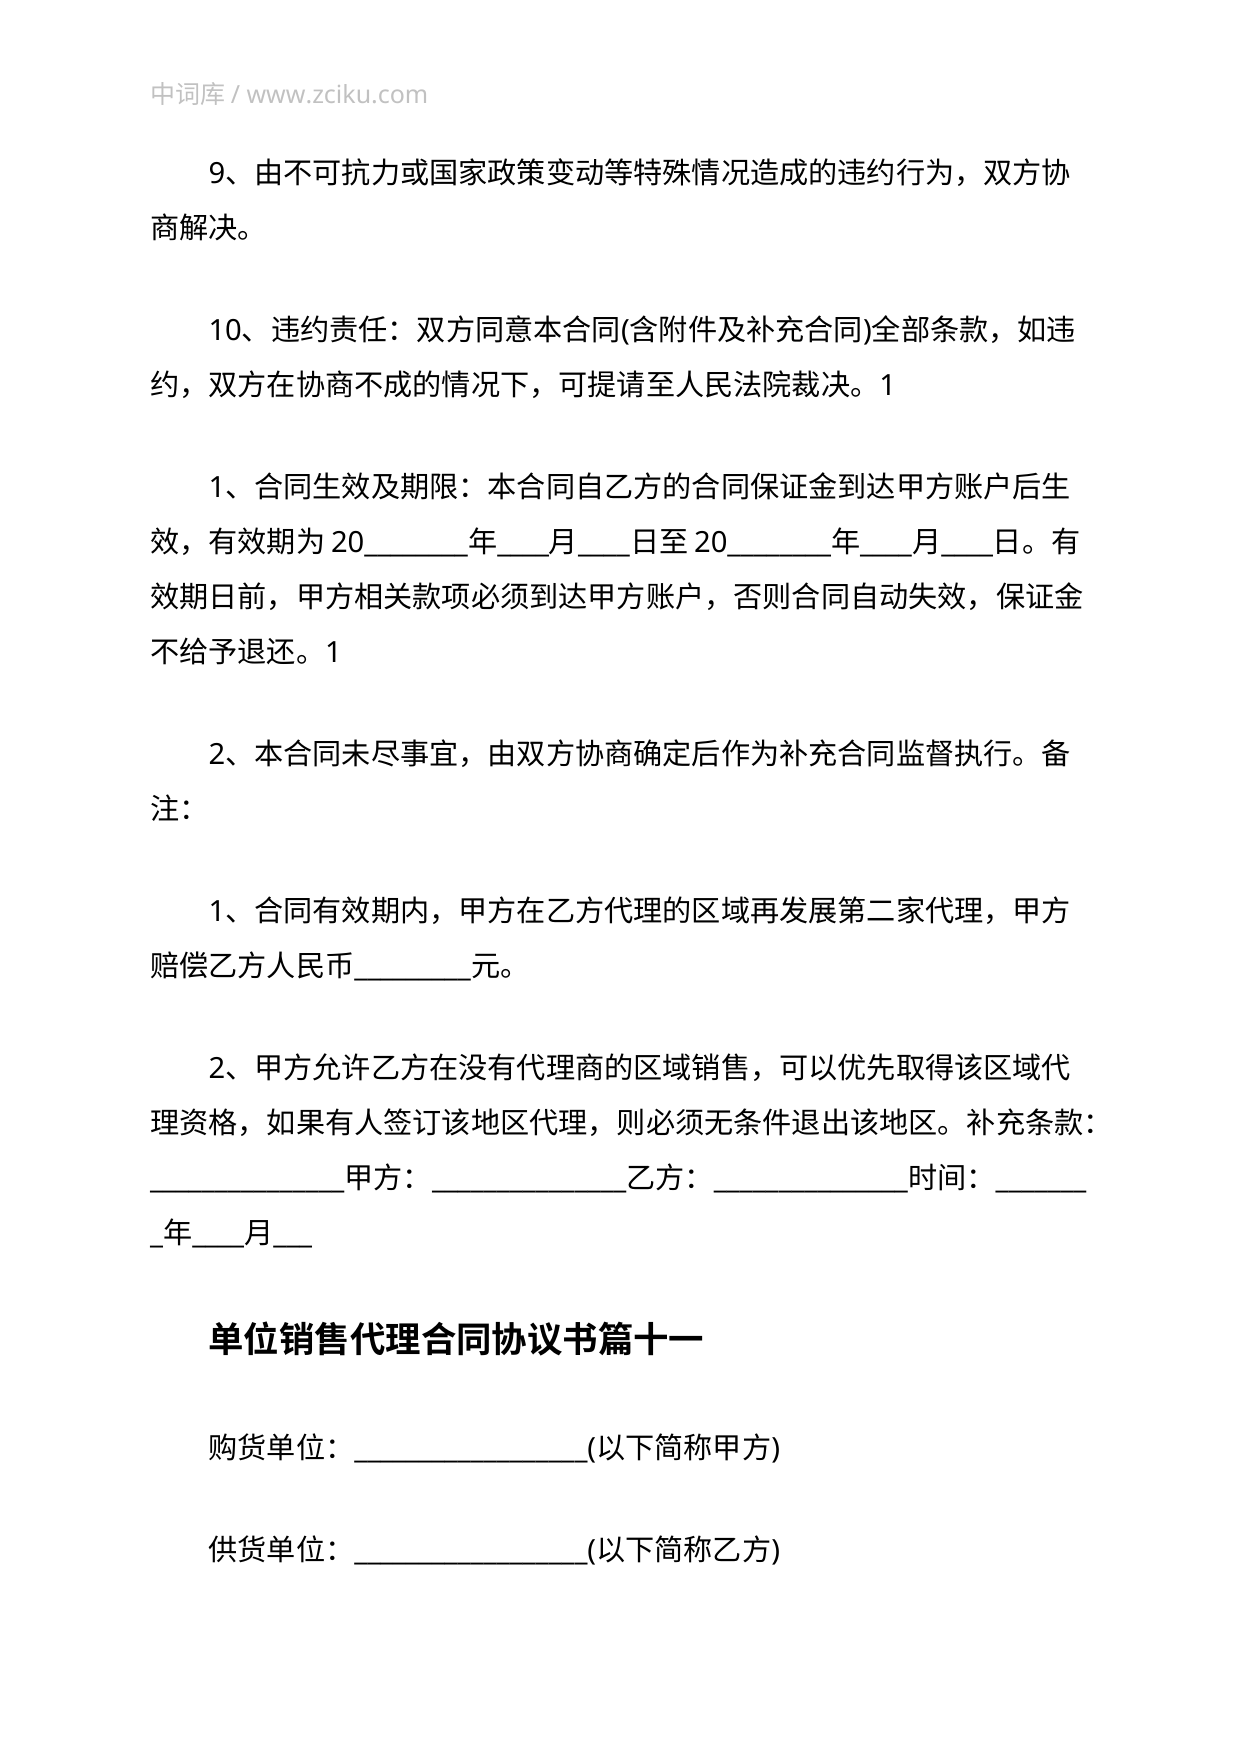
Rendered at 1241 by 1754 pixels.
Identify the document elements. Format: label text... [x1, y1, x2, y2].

text 2、甲方允许乙方在没有代理商的区域销售，可以优先取得该区域代理资格，如果有人签订该地区代理，则必须无条件退出该地区。补充条款：_______________甲方：_______________乙方：_______________时间：________年____月___ [150, 1044, 1090, 1252]
text 单位销售代理合同协议书篇十一 [150, 1311, 1090, 1362]
text 1、合同有效期内，甲方在乙方代理的区域再发展第二家代理，甲方赔偿乙方人民币_________元。 [150, 887, 1090, 985]
text 1、合同生效及期限：本合同自乙方的合同保证金到达甲方账户后生效，有效期为20________年____月____日至20________年____月____日。有效期日前，甲方相关款项必须到达甲方账户，否则合同自动失效，保证金不给予退还。1 [150, 464, 1090, 671]
text 9、由不可抗力或国家政策变动等特殊情况造成的违约行为，双方协商解决。 [150, 150, 1090, 247]
text 10、违约责任：双方同意本合同(含附件及补充合同)全部条款，如违约，双方在协商不成的情况下，可提请至人民法院裁决。1 [150, 307, 1090, 404]
text 2、本合同未尽事宜，由双方协商确定后作为补充合同监督执行。备注： [150, 731, 1090, 828]
text 供货单位：__________________(以下简称乙方) [150, 1527, 1090, 1569]
text 购货单位：__________________(以下简称甲方) [150, 1425, 1090, 1467]
